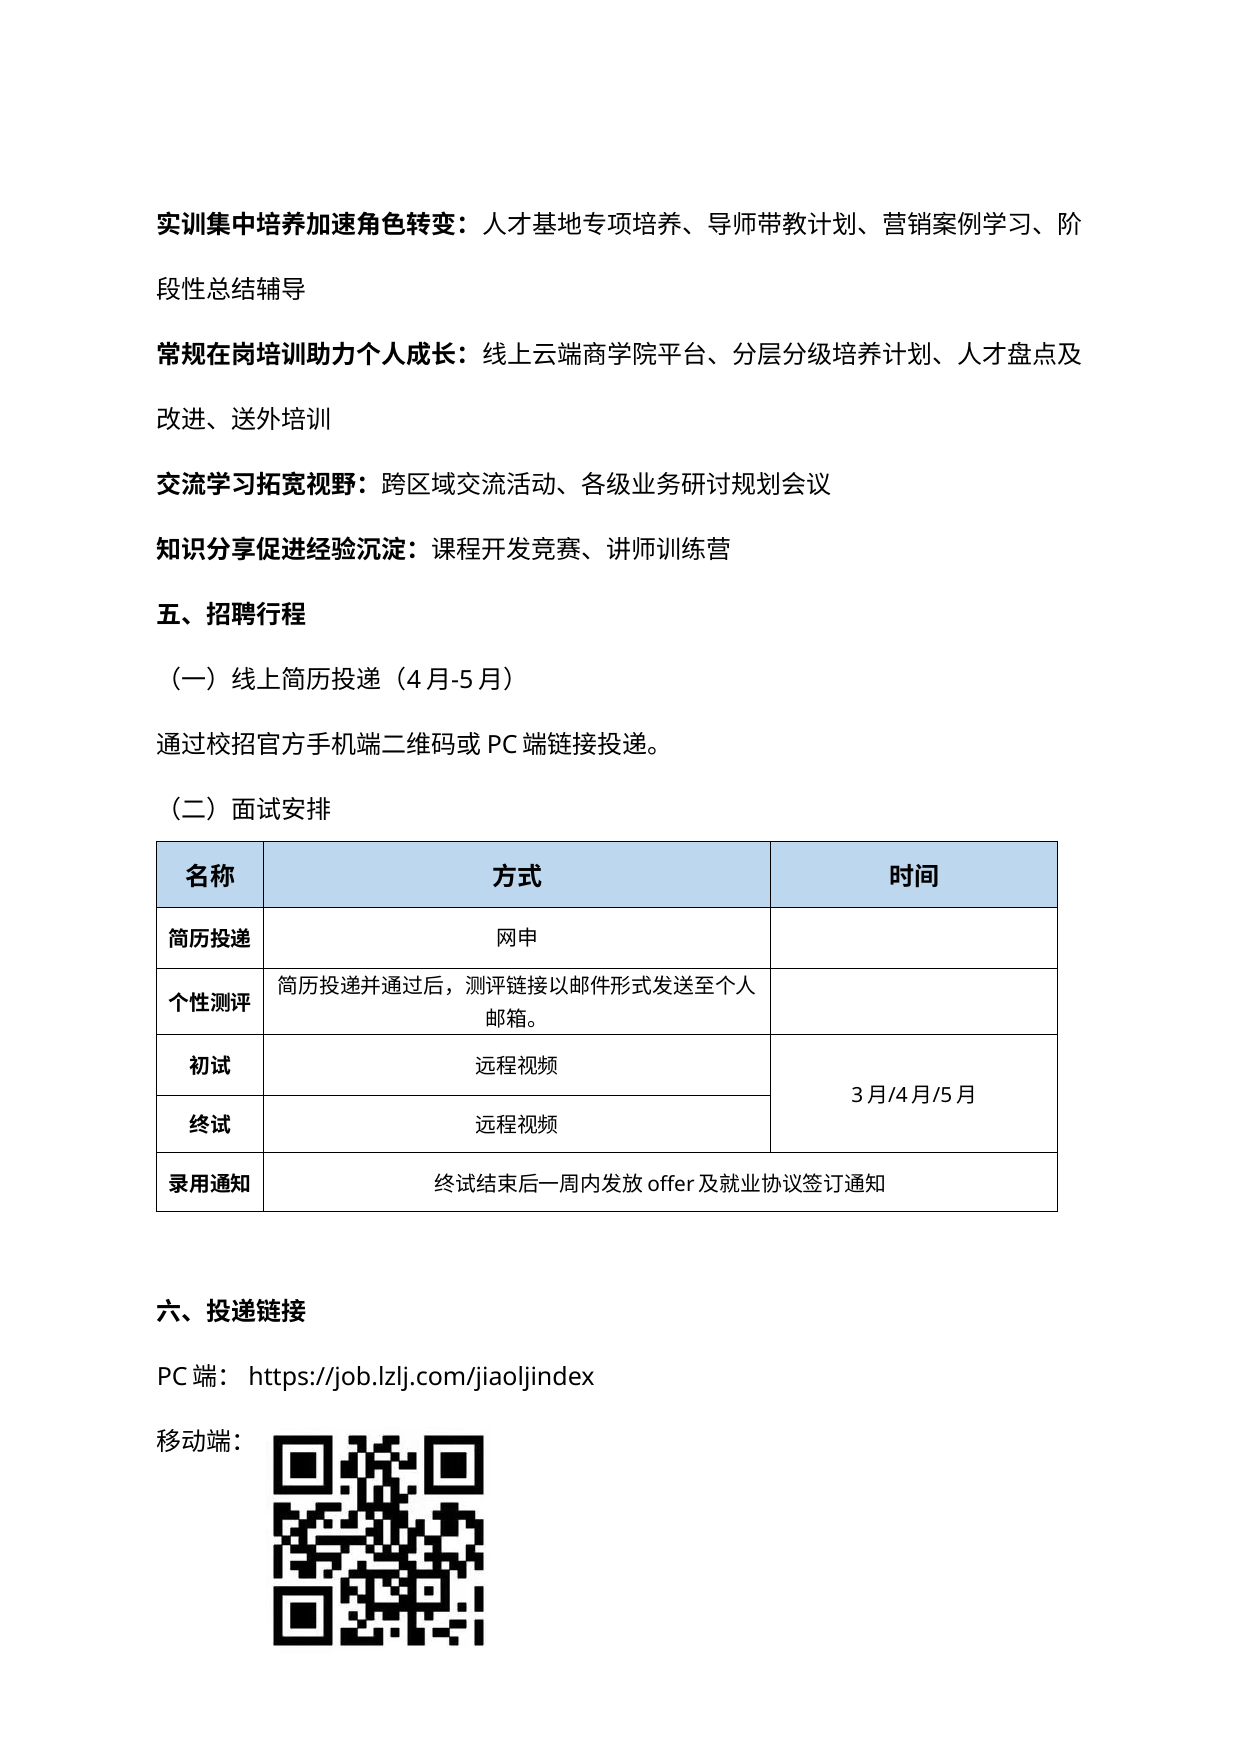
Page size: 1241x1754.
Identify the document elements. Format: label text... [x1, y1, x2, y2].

table_cell 远程视频 [264, 1035, 770, 1094]
text （一）线上简历投递（4月-5月） [157, 646, 1084, 711]
table_header 名称 [157, 842, 263, 907]
text 通过校招官方手机端二维码或PC端链接投递。 [157, 711, 1084, 776]
table_cell [771, 969, 1057, 1034]
table_cell 个性测评 [157, 969, 263, 1034]
table_header 方式 [264, 842, 770, 907]
table_cell [771, 908, 1057, 968]
table_header 时间 [771, 842, 1057, 907]
text 知识分享促进经验沉淀：课程开发竞赛、讲师训练营 [157, 516, 1084, 581]
text 交流学习拓宽视野：跨区域交流活动、各级业务研讨规划会议 [157, 451, 1084, 516]
table_cell 终试 [157, 1096, 263, 1152]
picture [265, 1427, 491, 1653]
table_cell 初试 [157, 1035, 263, 1094]
text （二）面试安排 [157, 776, 1084, 841]
table_cell 简历投递 [157, 908, 263, 968]
text 五、招聘行程 [157, 581, 1084, 646]
text 移动端： [157, 1407, 1084, 1472]
table_cell 录用通知 [157, 1153, 263, 1211]
table_cell 网申 [264, 908, 770, 968]
table_cell 3月/4月/5月 [771, 1035, 1057, 1152]
text PC端： https://job.lzlj.com/jiaoljindex [157, 1342, 1084, 1407]
text 六、投递链接 [157, 1277, 1084, 1342]
table_cell 终试结束后一周内发放offer及就业协议签订通知 [264, 1153, 1057, 1211]
text 常规在岗培训助力个人成长：线上云端商学院平台、分层分级培养计划、人才盘点及改进、送外培训 [157, 321, 1084, 451]
text 实训集中培养加速角色转变：人才基地专项培养、导师带教计划、营销案例学习、阶段性总结辅导 [157, 191, 1084, 321]
table_cell 远程视频 [264, 1096, 770, 1152]
table_cell 简历投递并通过后，测评链接以邮件形式发送至个人邮箱。 [264, 969, 770, 1034]
